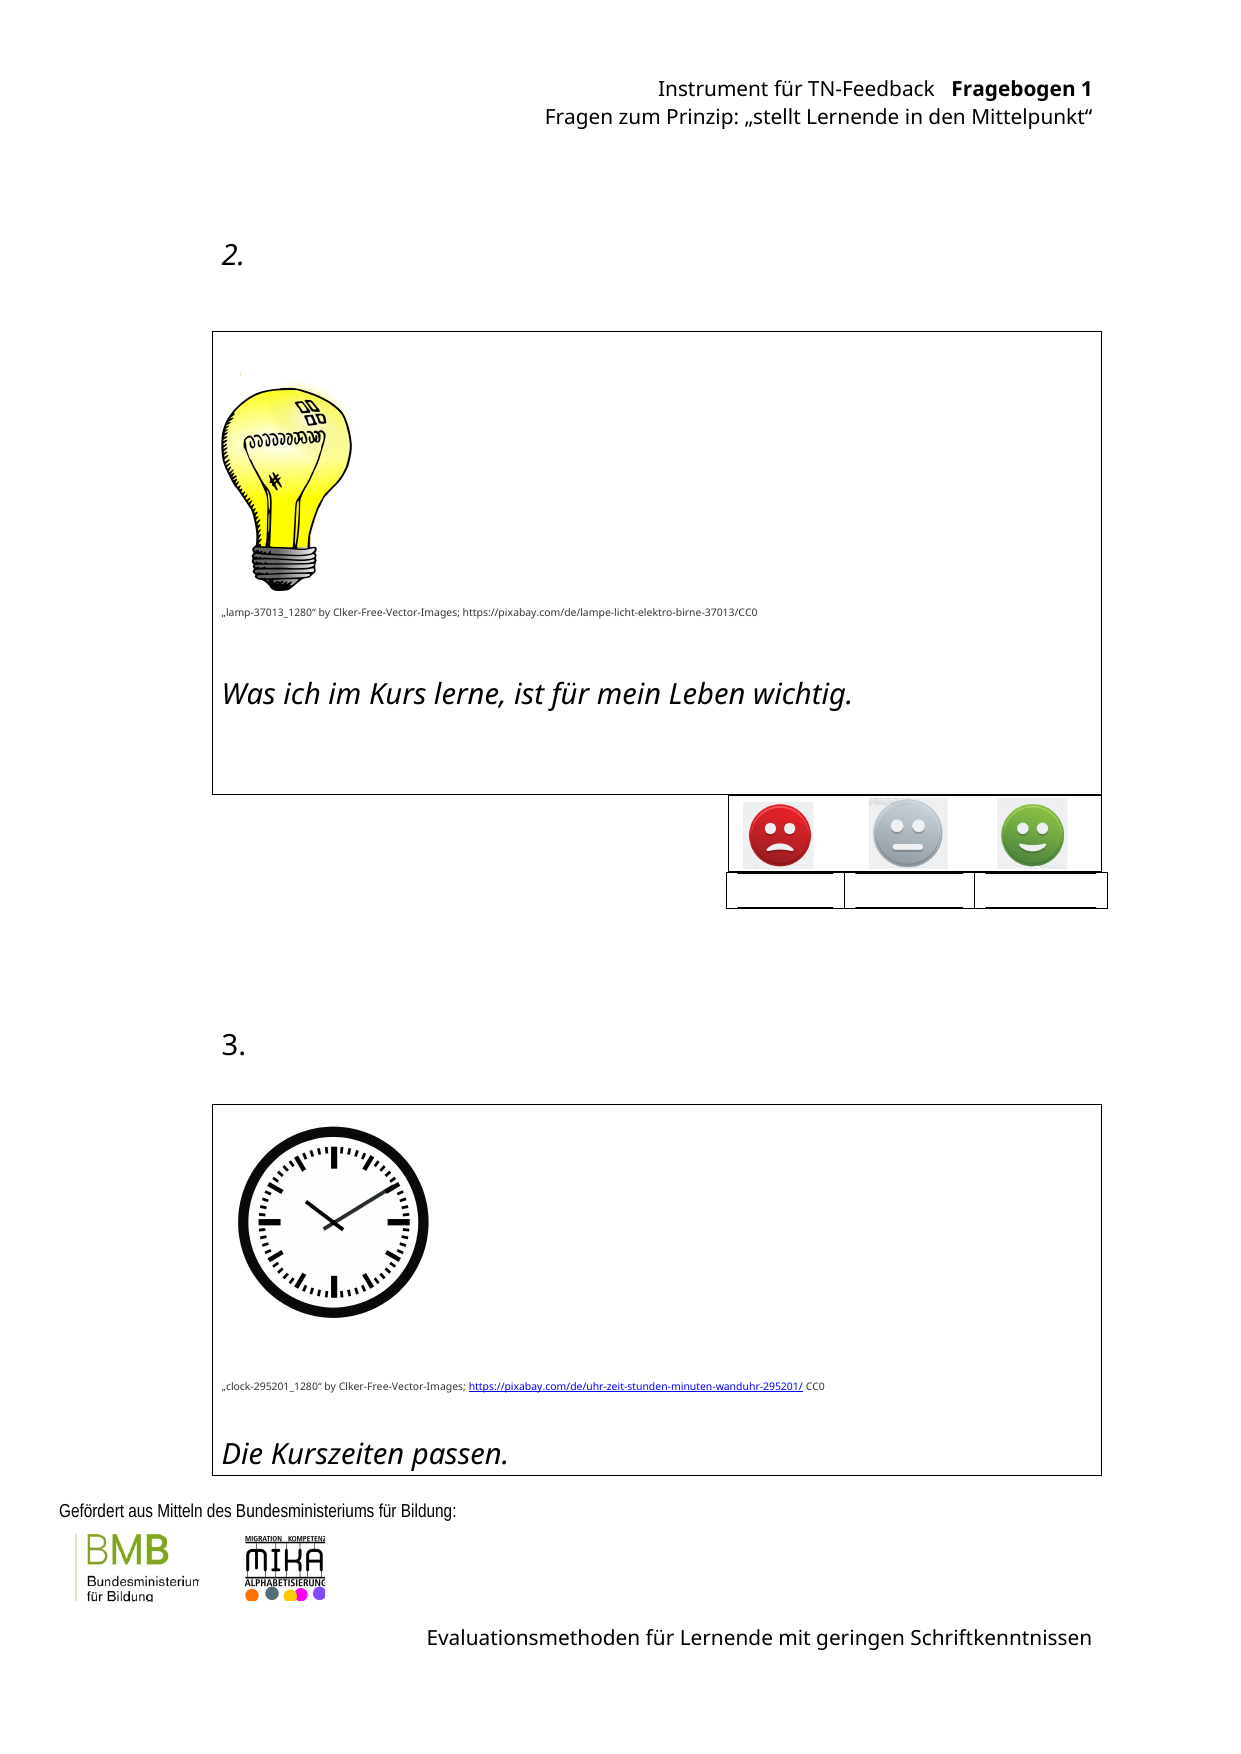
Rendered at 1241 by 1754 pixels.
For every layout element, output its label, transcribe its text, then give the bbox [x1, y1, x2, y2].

table_header [845, 873, 974, 908]
text Die Kurszeiten passen. [213, 1430, 1101, 1475]
text „clock-295201_1280“ by Clker-Free-Vector-Images; https://pixabay.com/de/uhr-zeit-stunden-minuten-wanduhr-295201/ CC0 [213, 1376, 1101, 1393]
table_header [975, 873, 1107, 908]
text „lamp-37013_1280“ by Clker-Free-Vector-Images; https://pixabay.com/de/lampe-licht-elektro-birne-37013/CC0 [213, 602, 1101, 619]
picture [243, 1534, 325, 1600]
picture [74, 1534, 199, 1600]
text 2. [221, 234, 1093, 273]
picture [221, 373, 355, 591]
picture [997, 798, 1068, 869]
picture [221, 1106, 455, 1340]
table_header [727, 873, 844, 908]
picture [868, 798, 948, 869]
text Was ich im Kurs lerne, ist für mein Leben wichtig. [213, 670, 1101, 713]
text 3. [221, 1024, 1093, 1064]
picture [743, 802, 814, 869]
